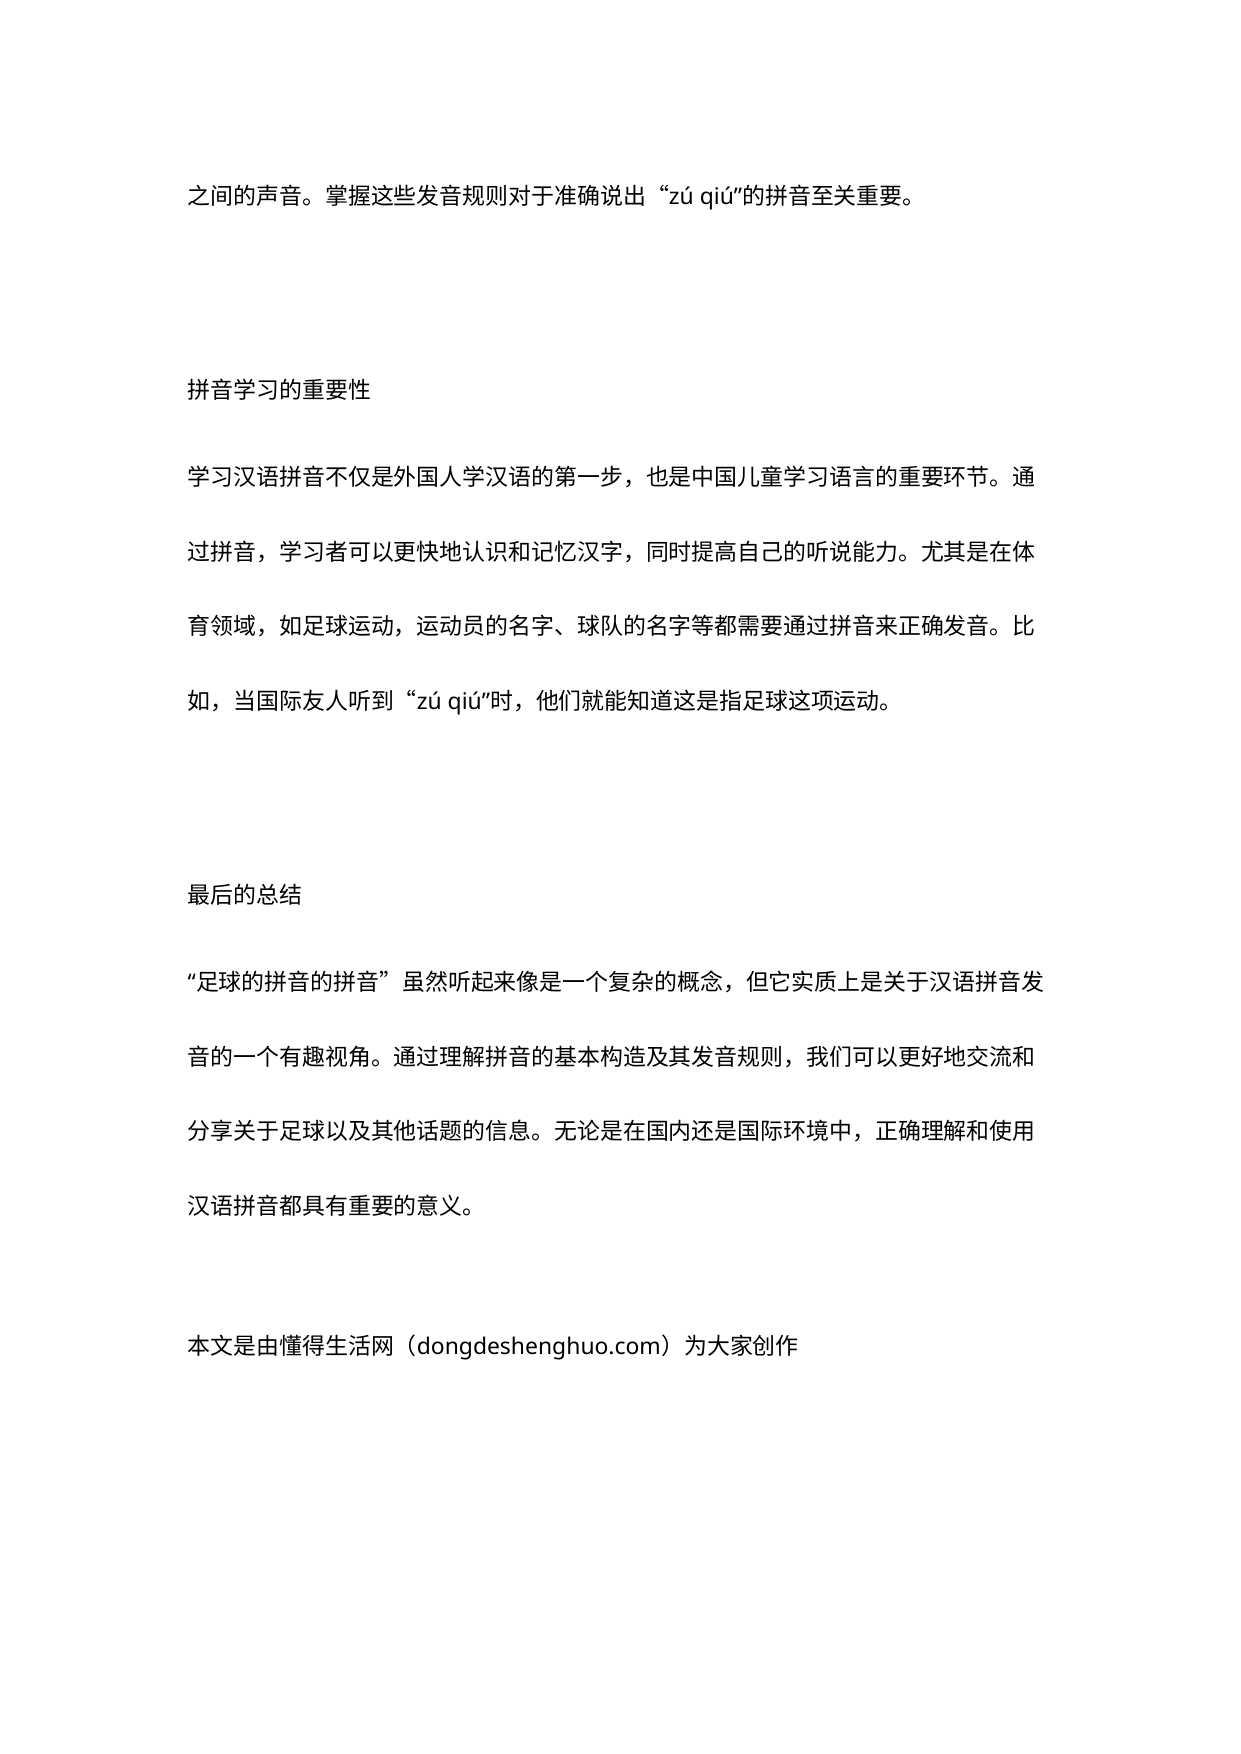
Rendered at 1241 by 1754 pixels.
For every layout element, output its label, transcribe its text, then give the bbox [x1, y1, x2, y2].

text “足球的拼音的拼音”虽然听起来像是一个复杂的概念，但它实质上是关于汉语拼音发音的一个有趣视角。通过理解拼音的基本构造及其发音规则，我们可以更好地交流和分享关于足球以及其他话题的信息。无论是在国内还是国际环境中，正确理解和使用汉语拼音都具有重要的意义。 [187, 948, 1053, 1237]
text 本文是由懂得生活网（dongdeshenghuo.com）为大家创作 [187, 1312, 1053, 1377]
text 最后的总结 [187, 861, 1053, 926]
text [187, 162, 1053, 227]
text 拼音学习的重要性 [187, 356, 1053, 421]
text 学习汉语拼音不仅是外国人学汉语的第一步，也是中国儿童学习语言的重要环节。通过拼音，学习者可以更快地认识和记忆汉字，同时提高自己的听说能力。尤其是在体育领域，如足球运动，运动员的名字、球队的名字等都需要通过拼音来正确发音。比如，当国际友人听到“zú qiú”时，他们就能知道这是指足球这项运动。 [187, 443, 1053, 732]
